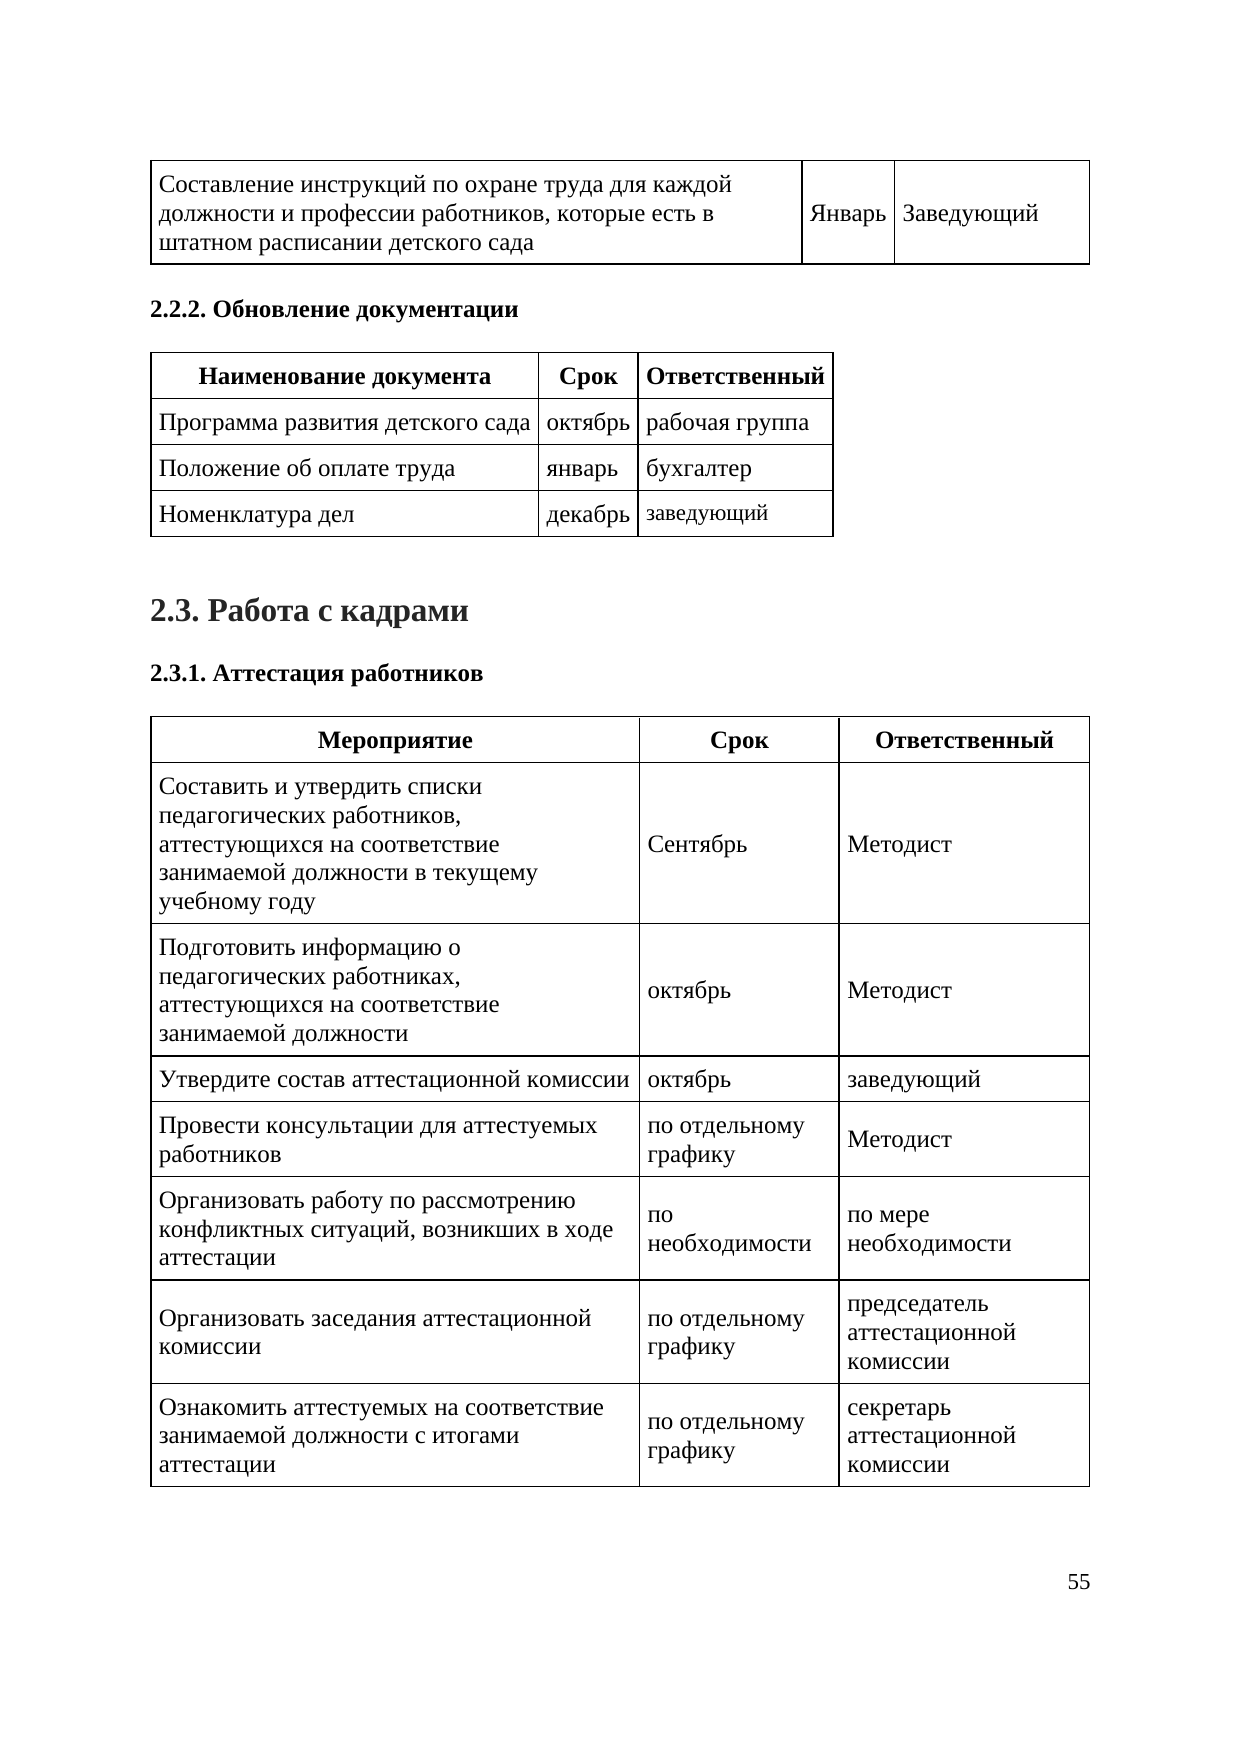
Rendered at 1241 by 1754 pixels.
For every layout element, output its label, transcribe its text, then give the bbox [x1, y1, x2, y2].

table_cell Январь [803, 161, 894, 263]
table_cell Положение об оплате труда [152, 445, 538, 489]
table_cell Программа развития детского сада [152, 399, 538, 444]
table_header Наименование документа [152, 353, 538, 398]
table_cell Номенклатура дел [152, 491, 538, 536]
table_cell октябрь [539, 399, 637, 444]
table_cell по отдельному графику [640, 1281, 838, 1382]
table_cell по необходимости [640, 1177, 838, 1279]
table_cell Составление инструкций по охране труда для каждой должности и профессии работников, которые есть в штатном расписании детского сада [152, 161, 801, 263]
table_cell Заведующий [895, 161, 1089, 263]
table_cell Организовать работу по рассмотрению конфликтных ситуаций, возникших в ходе аттестации [152, 1177, 639, 1279]
text 2.3.1. Аттестация работников [150, 658, 1090, 687]
table_cell Методист [840, 924, 1089, 1055]
table_header Ответственный [639, 353, 832, 398]
table_cell по отдельному графику [640, 1102, 838, 1176]
table_header Срок [539, 353, 637, 398]
table_header Срок [640, 717, 839, 762]
table_cell рабочая группа [639, 399, 832, 444]
table_cell Ознакомить аттестуемых на соответствие занимаемой должности с итогами аттестации [152, 1384, 639, 1486]
table_cell бухгалтер [639, 445, 832, 489]
table_cell Подготовить информацию о педагогических работниках, аттестующихся на соответствие занимаемой должности [152, 924, 639, 1055]
table_cell октябрь [640, 924, 838, 1055]
table_cell Составить и утвердить списки педагогических работников, аттестующихся на соответствие занимаемой должности в текущему учебному году [152, 763, 639, 923]
table_cell октябрь [640, 1057, 838, 1101]
table_cell Сентябрь [640, 763, 838, 923]
table_cell секретарь аттестационной комиссии [840, 1384, 1089, 1486]
table_cell председатель аттестационной комиссии [840, 1281, 1089, 1382]
table_cell заведующий [840, 1057, 1089, 1101]
text 2.3. Работа с кадрами [150, 566, 1090, 629]
table_cell Провести консультации для аттестуемых работников [152, 1102, 639, 1176]
table_cell Организовать заседания аттестационной комиссии [152, 1281, 639, 1382]
table_cell заведующий [639, 491, 832, 536]
table_cell Методист [840, 1102, 1089, 1176]
table_cell по отдельному графику [640, 1384, 838, 1486]
table_cell январь [539, 445, 637, 489]
table_header Ответственный [840, 717, 1089, 762]
table_cell Методист [840, 763, 1089, 923]
table_header Мероприятие [152, 717, 639, 762]
table_cell декабрь [539, 491, 637, 536]
table_cell Утвердите состав аттестационной комиссии [152, 1057, 639, 1101]
table_cell по мере необходимости [840, 1177, 1089, 1279]
text 2.2.2. Обновление документации [150, 294, 1090, 323]
